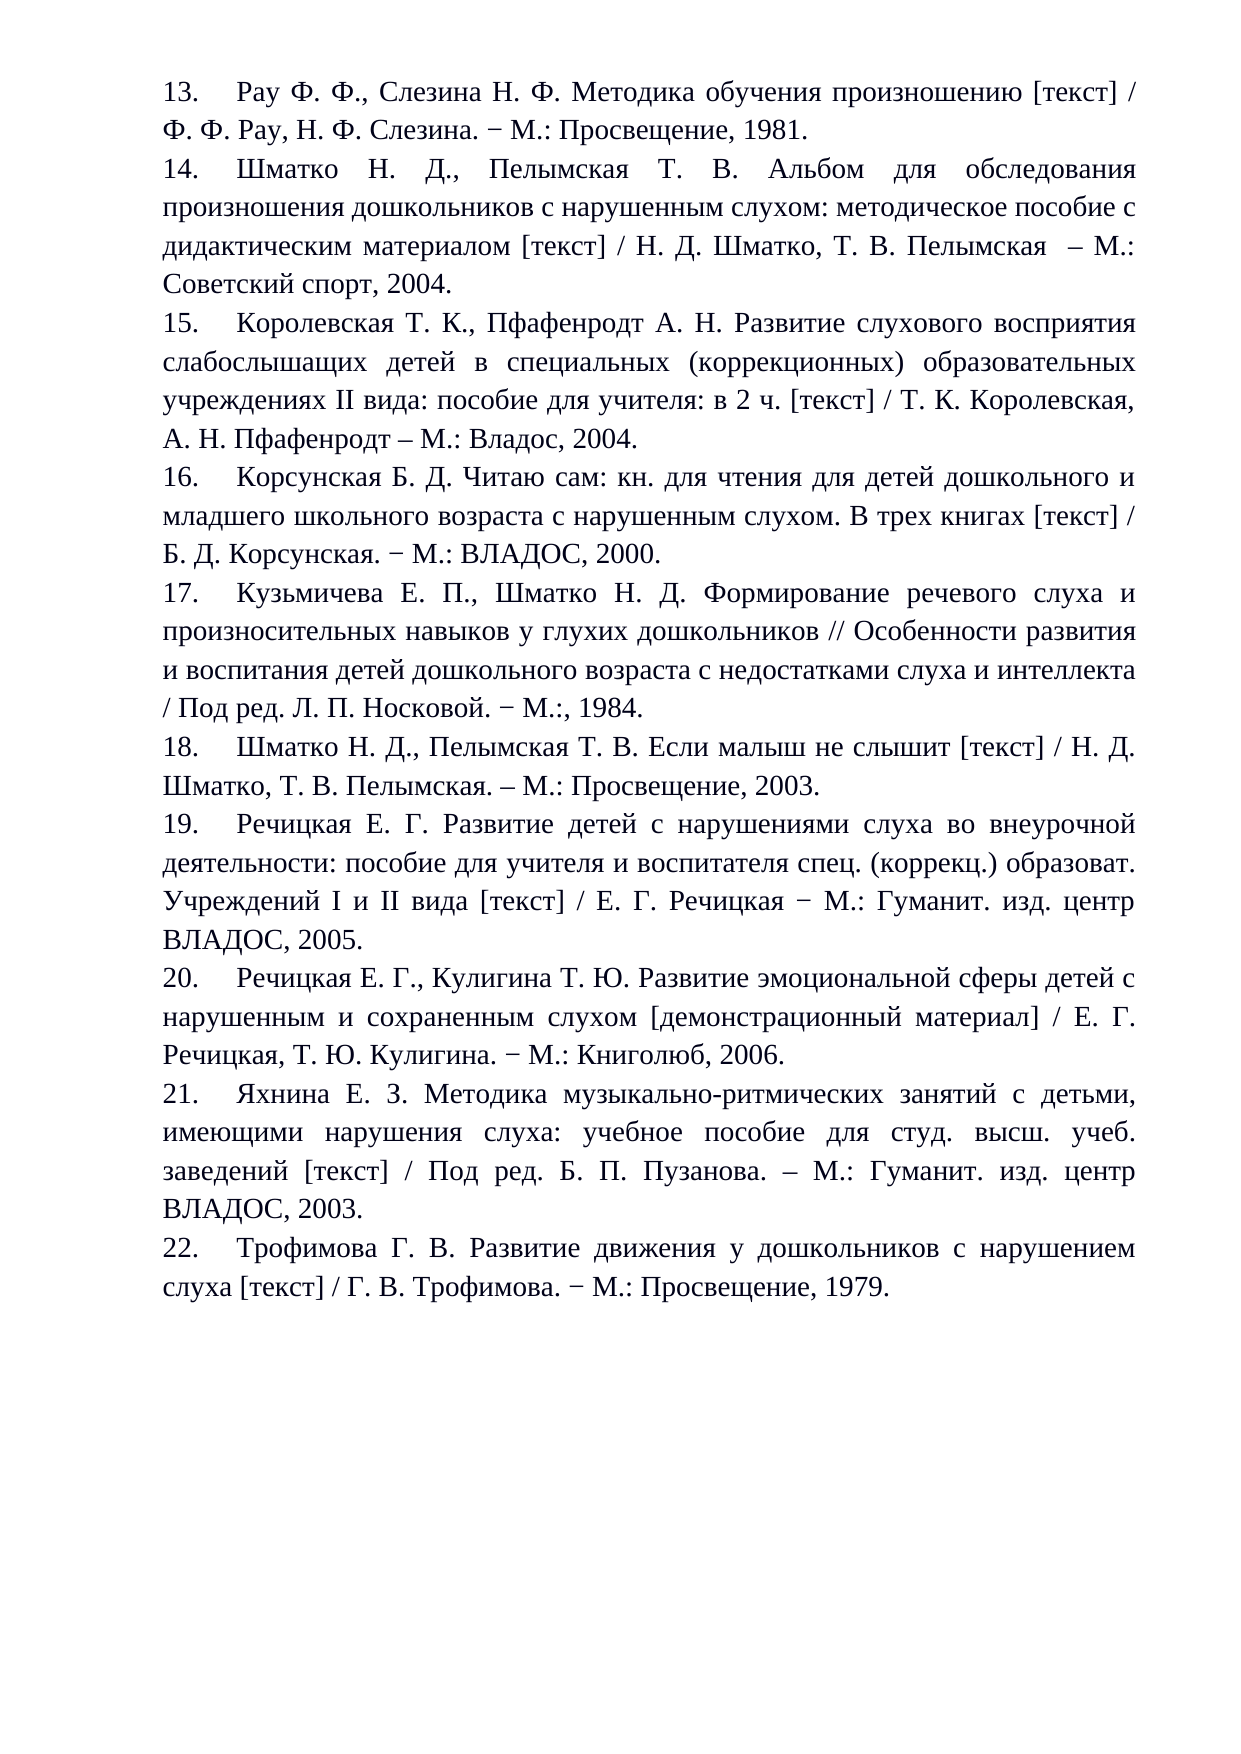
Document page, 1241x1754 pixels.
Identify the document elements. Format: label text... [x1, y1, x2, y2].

text 16. Корсунская Б. Д. Читаю сам: кн. для чтения для детей дошкольного и младшего школьного возраста с нарушенным слухом. В трех книгах [текст] / Б. Д. Корсунская. − М.: ВЛАДОС, 2000. [162, 459, 1137, 570]
text 21. Яхнина Е. З. Методика музыкально-ритмических занятий с детьми, имеющими нарушения слуха: учебное пособие для студ. высш. учеб. заведений [текст] / Под ред. Б. П. Пузанова. – М.: Гуманит. изд. центр ВЛАДОС, 2003. [162, 1076, 1137, 1225]
text 13. Рау Ф. Ф., Слезина Н. Ф. Методика обучения произношению [текст] / Ф. Ф. Рау, Н. Ф. Слезина. − М.: Просвещение, 1981. [162, 74, 1137, 146]
text 15. Королевская Т. К., Пфафенродт А. Н. Развитие слухового восприятия слабослышащих детей в специальных (коррекционных) образовательных учреждениях II вида: пособие для учителя: в 2 ч. [текст] / Т. К. Королевская, А. Н. Пфафенродт – М.: Владос, 2004. [162, 305, 1137, 454]
text 14. Шматко Н. Д., Пелымская Т. В. Альбом для обследования произношения дошкольников с нарушенным слухом: методическое пособие с дидактическим материалом [текст] / Н. Д. Шматко, Т. В. Пелымская – М.: Советский спорт, 2004. [162, 151, 1137, 300]
text 18. Шматко Н. Д., Пелымская Т. В. Если малыш не слышит [текст] / Н. Д. Шматко, Т. В. Пелымская. – М.: Просвещение, 2003. [162, 729, 1137, 801]
text 17. Кузьмичева Е. П., Шматко Н. Д. Формирование речевого слуха и произносительных навыков у глухих дошкольников // Особенности развития и воспитания детей дошкольного возраста с недостатками слуха и интеллекта / Под ред. Л. П. Носковой. − М.:, 1984. [162, 575, 1137, 724]
text 22. Трофимова Г. В. Развитие движения у дошкольников с нарушением слуха [текст] / Г. В. Трофимова. − М.: Просвещение, 1979. [162, 1230, 1137, 1302]
text 20. Речицкая Е. Г., Кулигина Т. Ю. Развитие эмоциональной сферы детей с нарушенным и сохраненным слухом [демонстрационный материал] / Е. Г. Речицкая, Т. Ю. Кулигина. − М.: Книголюб, 2006. [162, 960, 1137, 1071]
text 19. Речицкая Е. Г. Развитие детей с нарушениями слуха во внеурочной деятельности: пособие для учителя и воспитателя спец. (коррекц.) образоват. Учреждений I и II вида [текст] / Е. Г. Речицкая − М.: Гуманит. изд. центр ВЛАДОС, 2005. [162, 806, 1137, 955]
